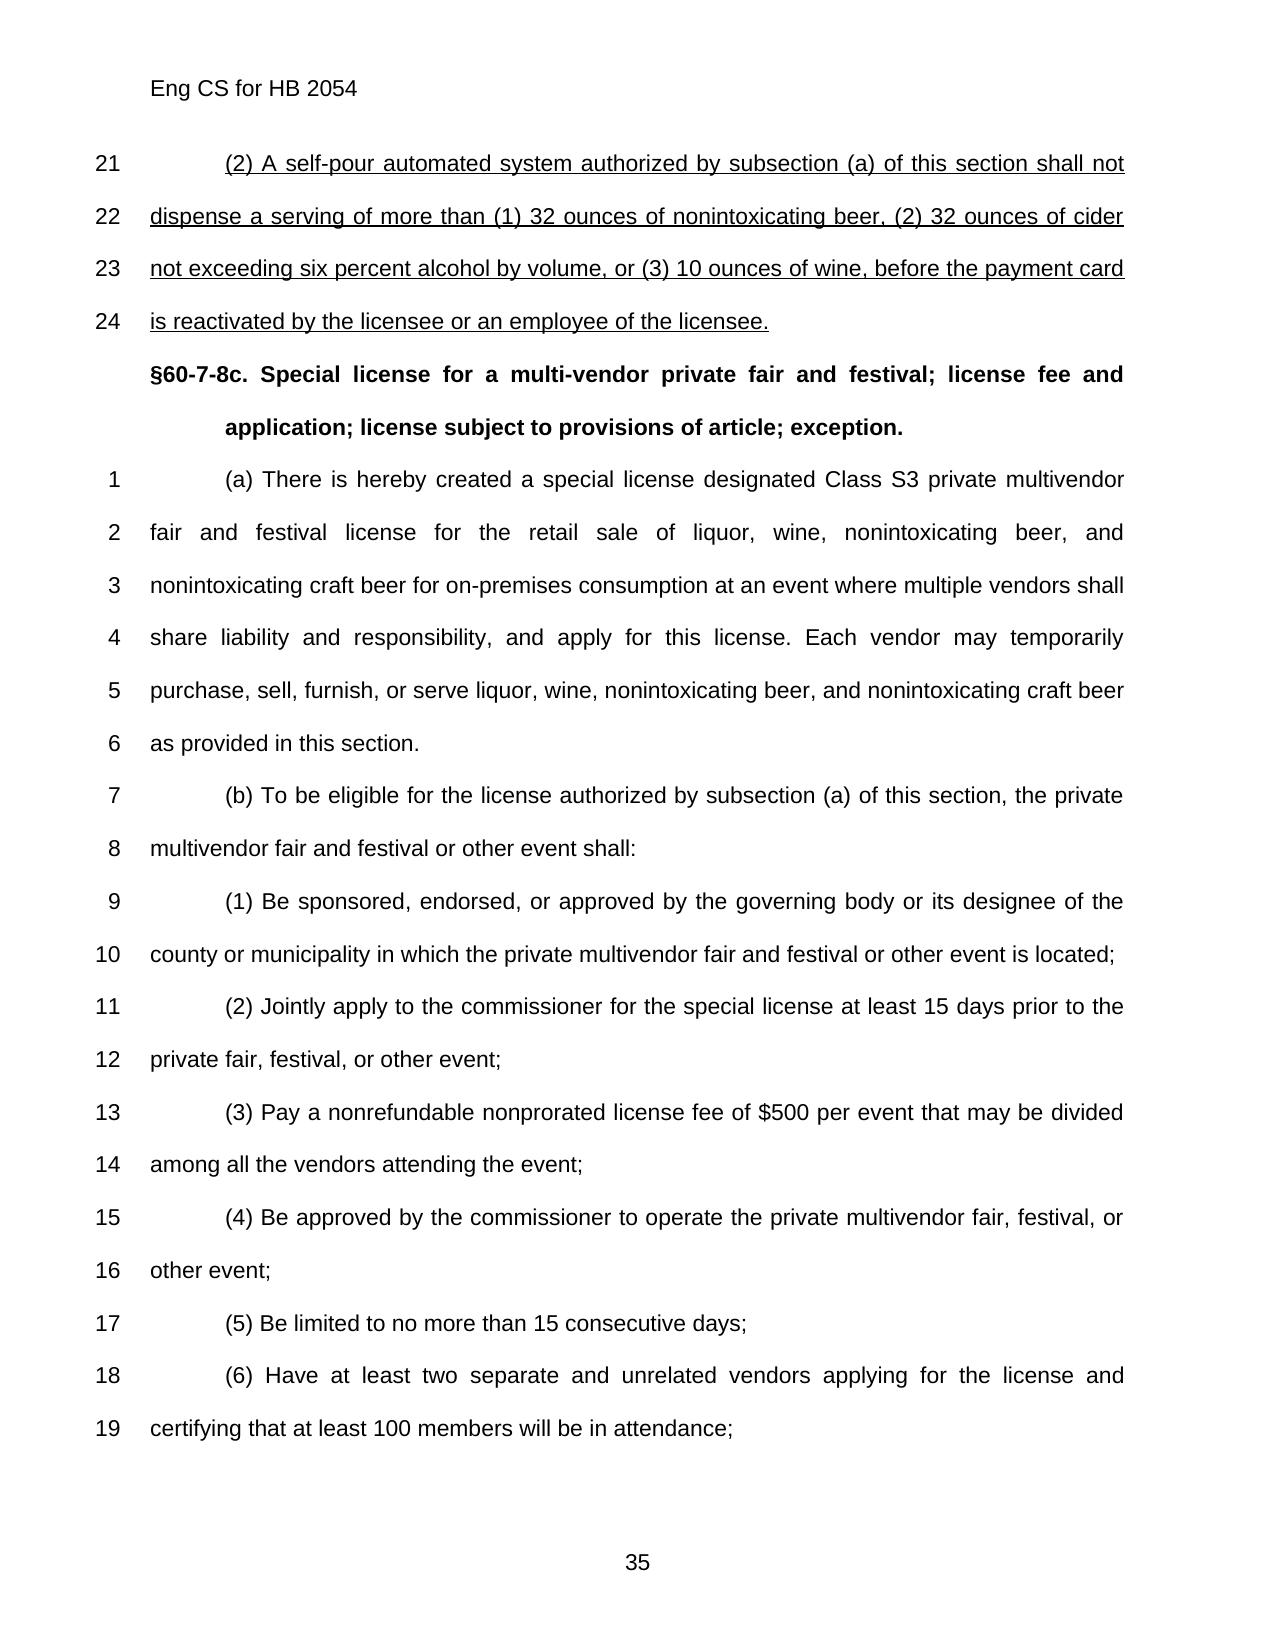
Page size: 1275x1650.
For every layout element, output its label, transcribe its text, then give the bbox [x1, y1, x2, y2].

text (a) There is hereby created a special license designated Class S3 private multivendor fair and festival license for the retail sale of liquor, wine, nonintoxicating beer, and nonintoxicating craft beer for on-premises consumption at an event where multiple vendors shall share liability and responsibility, and apply for this license. Each vendor may temporarily purchase, sell, furnish, or serve liquor, wine, nonintoxicating beer, and nonintoxicating craft beer as provided in this section. [150, 466, 1125, 756]
text (2) A self-pour automated system authorized by subsection (a) of this section shall not dispense a serving of more than (1) 32 ounces of nonintoxicating beer, (2) 32 ounces of cider not exceeding six percent alcohol by volume, or (3) 10 ounces of wine, before the payment card is reactivated by the licensee or an employee of the licensee. [150, 279, 1125, 334]
text (3) Pay a nonrefundable nonprorated license fee of $500 per event that may be divided among all the vendors attending the event; [150, 1099, 1125, 1178]
text (b) To be eligible for the license authorized by subsection (a) of this section, the private multivendor fair and festival or other event shall: [150, 782, 1125, 862]
text (1) Be sponsored, endorsed, or approved by the governing body or its designee of the county or municipality in which the private multivendor fair and festival or other event is located; [150, 888, 1125, 967]
text (2) Jointly apply to the commissioner for the special license at least 15 days prior to the private fair, festival, or other event; [150, 993, 1125, 1072]
text (6) Have at least two separate and unrelated vendors applying for the license and certifying that at least 100 members will be in attendance; [150, 1362, 1125, 1441]
text (5) Be limited to no more than 15 consecutive days; [150, 1309, 1125, 1336]
text (4) Be approved by the commissioner to operate the private multivendor fair, festival, or other event; [150, 1204, 1125, 1283]
subtitle §60-7-8c. Special license for a multi-vendor private fair and festival; license fee and application; license subject to provisions of article; exception. [150, 361, 1125, 440]
text (2) A self-pour automated system authorized by subsection (a) of this section shall not dispense a serving of more than (1) 32 ounces of nonintoxicating beer, (2) 32 ounces of cider not exceeding six percent alcohol by volume, or (3) 10 ounces of wine, before the payment card is reactivated by the licensee or an employee of the licensee. [150, 150, 1125, 278]
